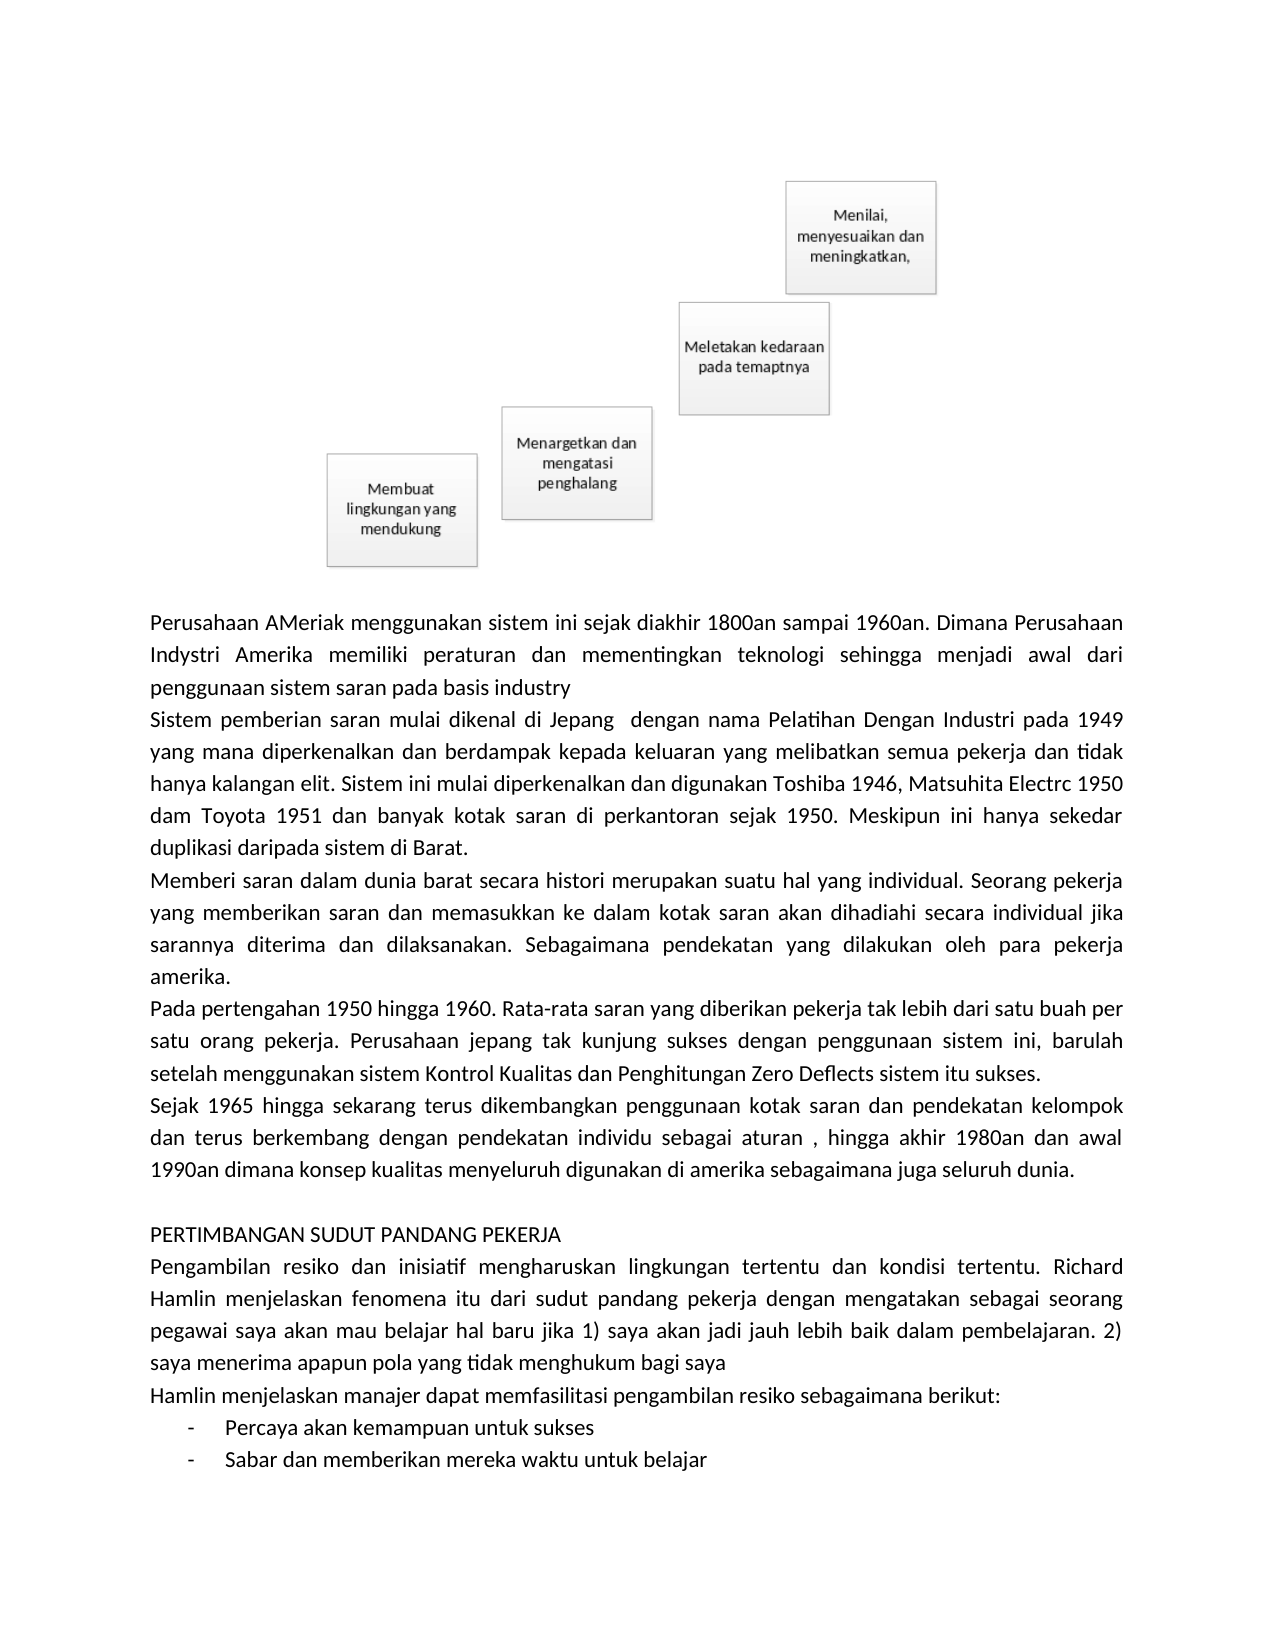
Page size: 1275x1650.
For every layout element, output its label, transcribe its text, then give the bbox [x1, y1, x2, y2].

text Perusahaan AMeriak menggunakan sistem ini sejak diakhir 1800an sampai 1960an. Dimana Perusahaan Indystri Amerika memiliki peraturan dan mementingkan teknologi sehingga menjadi awal dari penggunaan sistem saran pada basis industry [150, 608, 1125, 701]
text PERTIMBANGAN SUDUT PANDANG PEKERJA [150, 1220, 1125, 1248]
text Pengambilan resiko dan inisiatif mengharuskan lingkungan tertentu dan kondisi tertentu. Richard Hamlin menjelaskan fenomena itu dari sudut pandang pekerja dengan mengatakan sebagai seorang pegawai saya akan mau belajar hal baru jika 1) saya akan jadi jauh lebih baik dalam pembelajaran. 2) saya menerima apapun pola yang tidak menghukum bagi saya [150, 1252, 1125, 1377]
text Hamlin menjelaskan manajer dapat memfasilitasi pengambilan resiko sebagaimana berikut: [150, 1381, 1125, 1409]
text Pada pertengahan 1950 hingga 1960. Rata-rata saran yang diberikan pekerja tak lebih dari satu buah per satu orang pekerja. Perusahaan jepang tak kunjung sukses dengan penggunaan sistem ini, barulah setelah menggunakan sistem Kontrol Kualitas dan Penghitungan Zero Deflects sistem itu sukses. [150, 994, 1125, 1087]
text Sejak 1965 hingga sekarang terus dikembangkan penggunaan kotak saran dan pendekatan kelompok dan terus berkembang dengan pendekatan individu sebagai aturan , hingga akhir 1980an dan awal 1990an dimana konsep kualitas menyeluruh digunakan di amerika sebagaimana juga seluruh dunia. [150, 1091, 1125, 1183]
list Percaya akan kemampuan untuk sukses [187, 1413, 1125, 1441]
text Memberi saran dalam dunia barat secara histori merupakan suatu hal yang individual. Seorang pekerja yang memberikan saran dan memasukkan ke dalam kotak saran akan dihadiahi secara individual jika sarannya diterima dan dilaksanakan. Sebagaimana pendekatan yang dilakukan oleh para pekerja amerika. [150, 866, 1125, 990]
text Sistem pemberian saran mulai dikenal di Jepang dengan nama Pelatihan Dengan Industri pada 1949 yang mana diperkenalkan dan berdampak kepada keluaran yang melibatkan semua pekerja dan tidak hanya kalangan elit. Sistem ini mulai diperkenalkan dan digunakan Toshiba 1946, Matsuhita Electrc 1950 dam Toyota 1951 dan banyak kotak saran di perkantoran sejak 1950. Meskipun ini hanya sekedar duplikasi daripada sistem di Barat. [150, 705, 1125, 862]
list Sabar dan memberikan mereka waktu untuk belajar [187, 1445, 1125, 1473]
